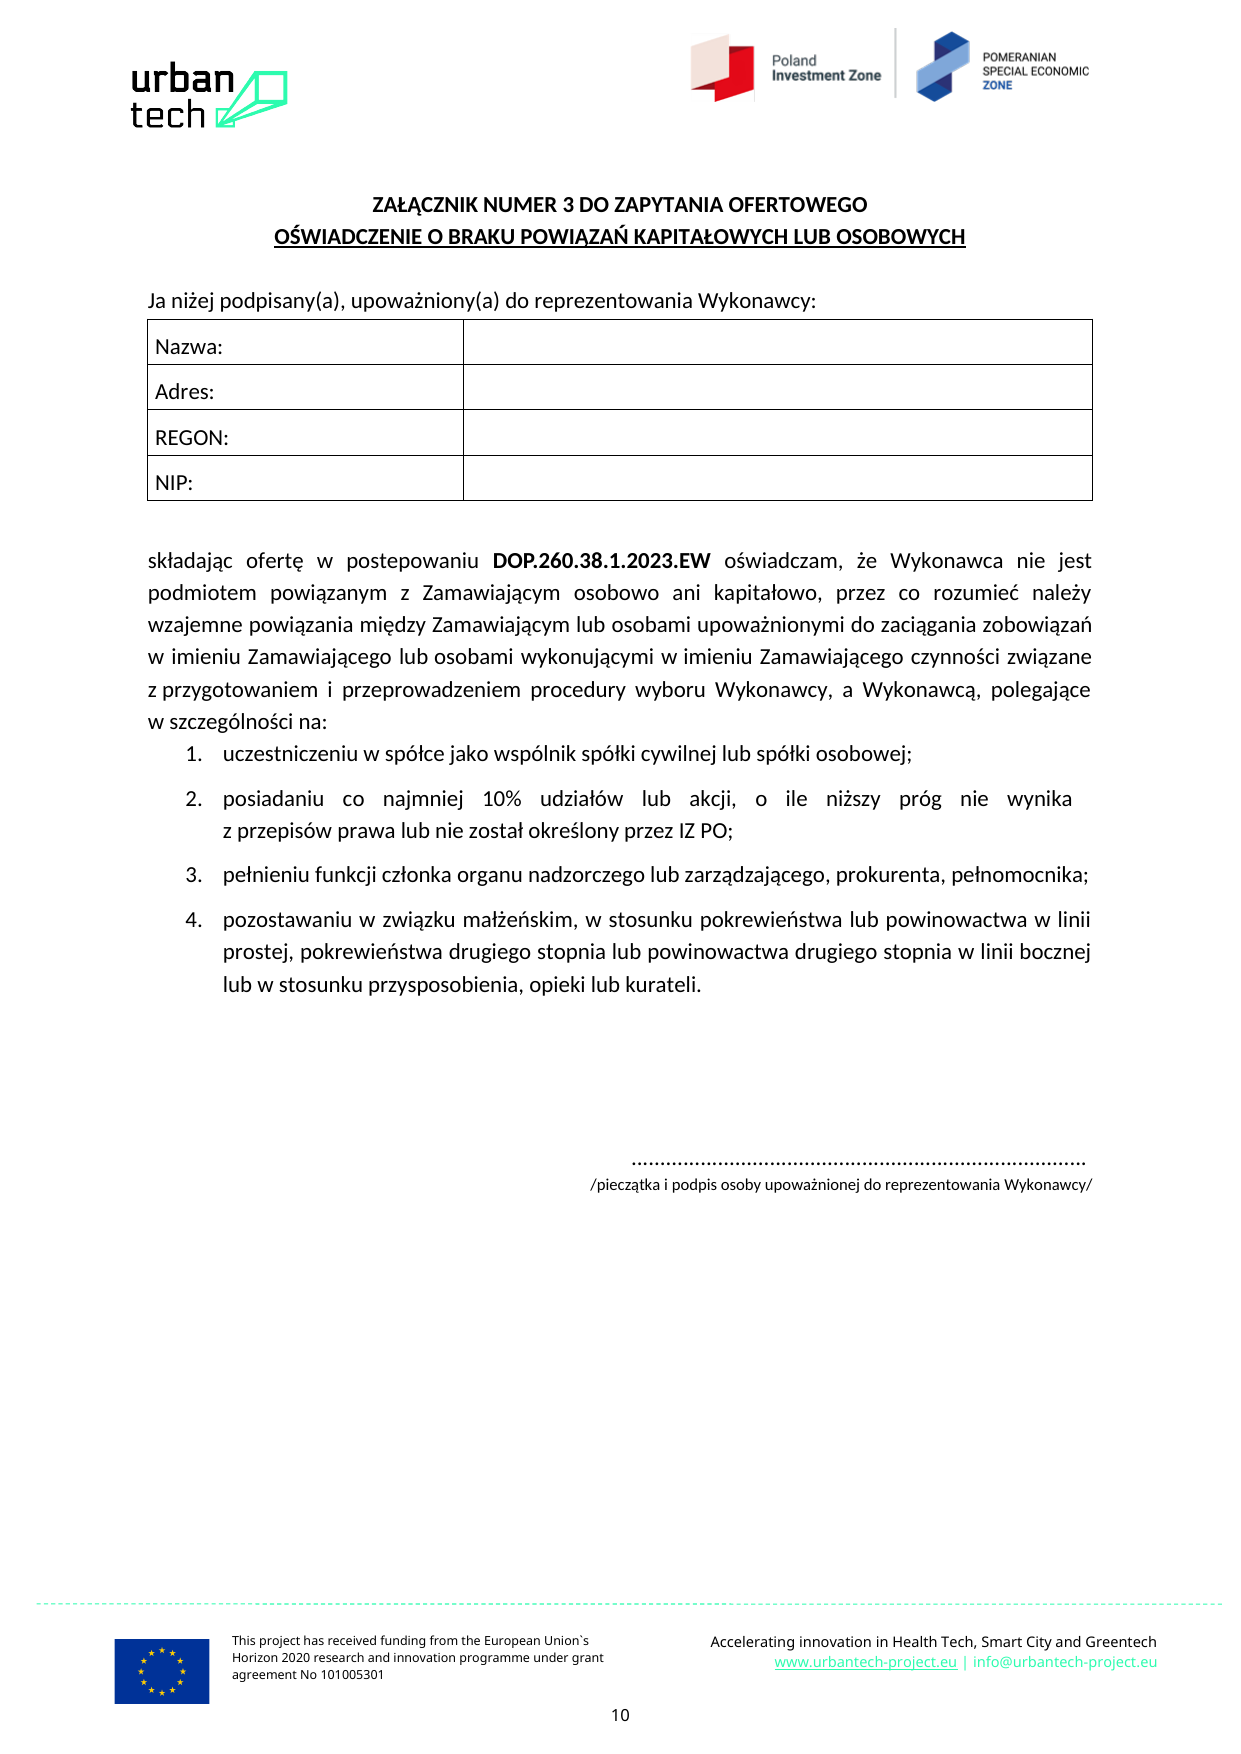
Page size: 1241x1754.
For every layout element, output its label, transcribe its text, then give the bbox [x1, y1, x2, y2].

list posiadaniu co najmniej 10% udziałów lub akcji, o ile niższy próg nie wynika z przepisów prawa lub nie został określony przez IZ PO; [185, 784, 1093, 844]
text ............................................................................... /pieczątka i podpis osoby upoważnionej do reprezentowania Wykonawcy/ [148, 1143, 1093, 1194]
picture [690, 28, 1089, 102]
table_header [464, 320, 1092, 364]
table_header Nazwa: [148, 320, 463, 364]
list pełnieniu funkcji członka organu nadzorczego lub zarządzającego, prokurenta, pełnomocnika; [185, 861, 1093, 889]
text ZAŁĄCZNIK NUMER 3 DO ZAPYTANIA OFERTOWEGO [148, 190, 1093, 218]
list uczestniczeniu w spółce jako wspólnik spółki cywilnej lub spółki osobowej; [185, 739, 1093, 767]
table_cell [464, 410, 1092, 455]
table_cell [464, 456, 1092, 500]
table_cell [464, 365, 1092, 409]
text składając ofertę w postepowaniu DOP.260.38.1.2023.EW oświadczam, że Wykonawca nie jest podmiotem powiązanym z Zamawiającym osobowo ani kapitałowo, przez co rozumieć należy wzajemne powiązania między Zamawiającym lub osobami upoważnionymi do zaciągania zobowiązań w imieniu Zamawiającego lub osobami wykonującymi w imieniu Zamawiającego czynności związane z przygotowaniem i przeprowadzeniem procedury wyboru Wykonawcy, a Wykonawcą, polegające w szczególności na: [148, 546, 1093, 735]
text Ja niżej podpisany(a), upoważniony(a) do reprezentowania Wykonawcy: [148, 286, 1093, 314]
picture [114, 1639, 210, 1704]
list pozostawaniu w związku małżeńskim, w stosunku pokrewieństwa lub powinowactwa w linii prostej, pokrewieństwa drugiego stopnia lub powinowactwa drugiego stopnia w linii bocznej lub w stosunku przysposobienia, opieki lub kurateli. [185, 905, 1093, 998]
text OŚWIADCZENIE O BRAKU POWIĄZAŃ KAPITAŁOWYCH LUB OSOBOWYCH [148, 222, 1093, 250]
table_cell NIP: [148, 456, 463, 500]
picture [114, 28, 304, 162]
table_cell REGON: [148, 410, 463, 455]
table_cell Adres: [148, 365, 463, 409]
